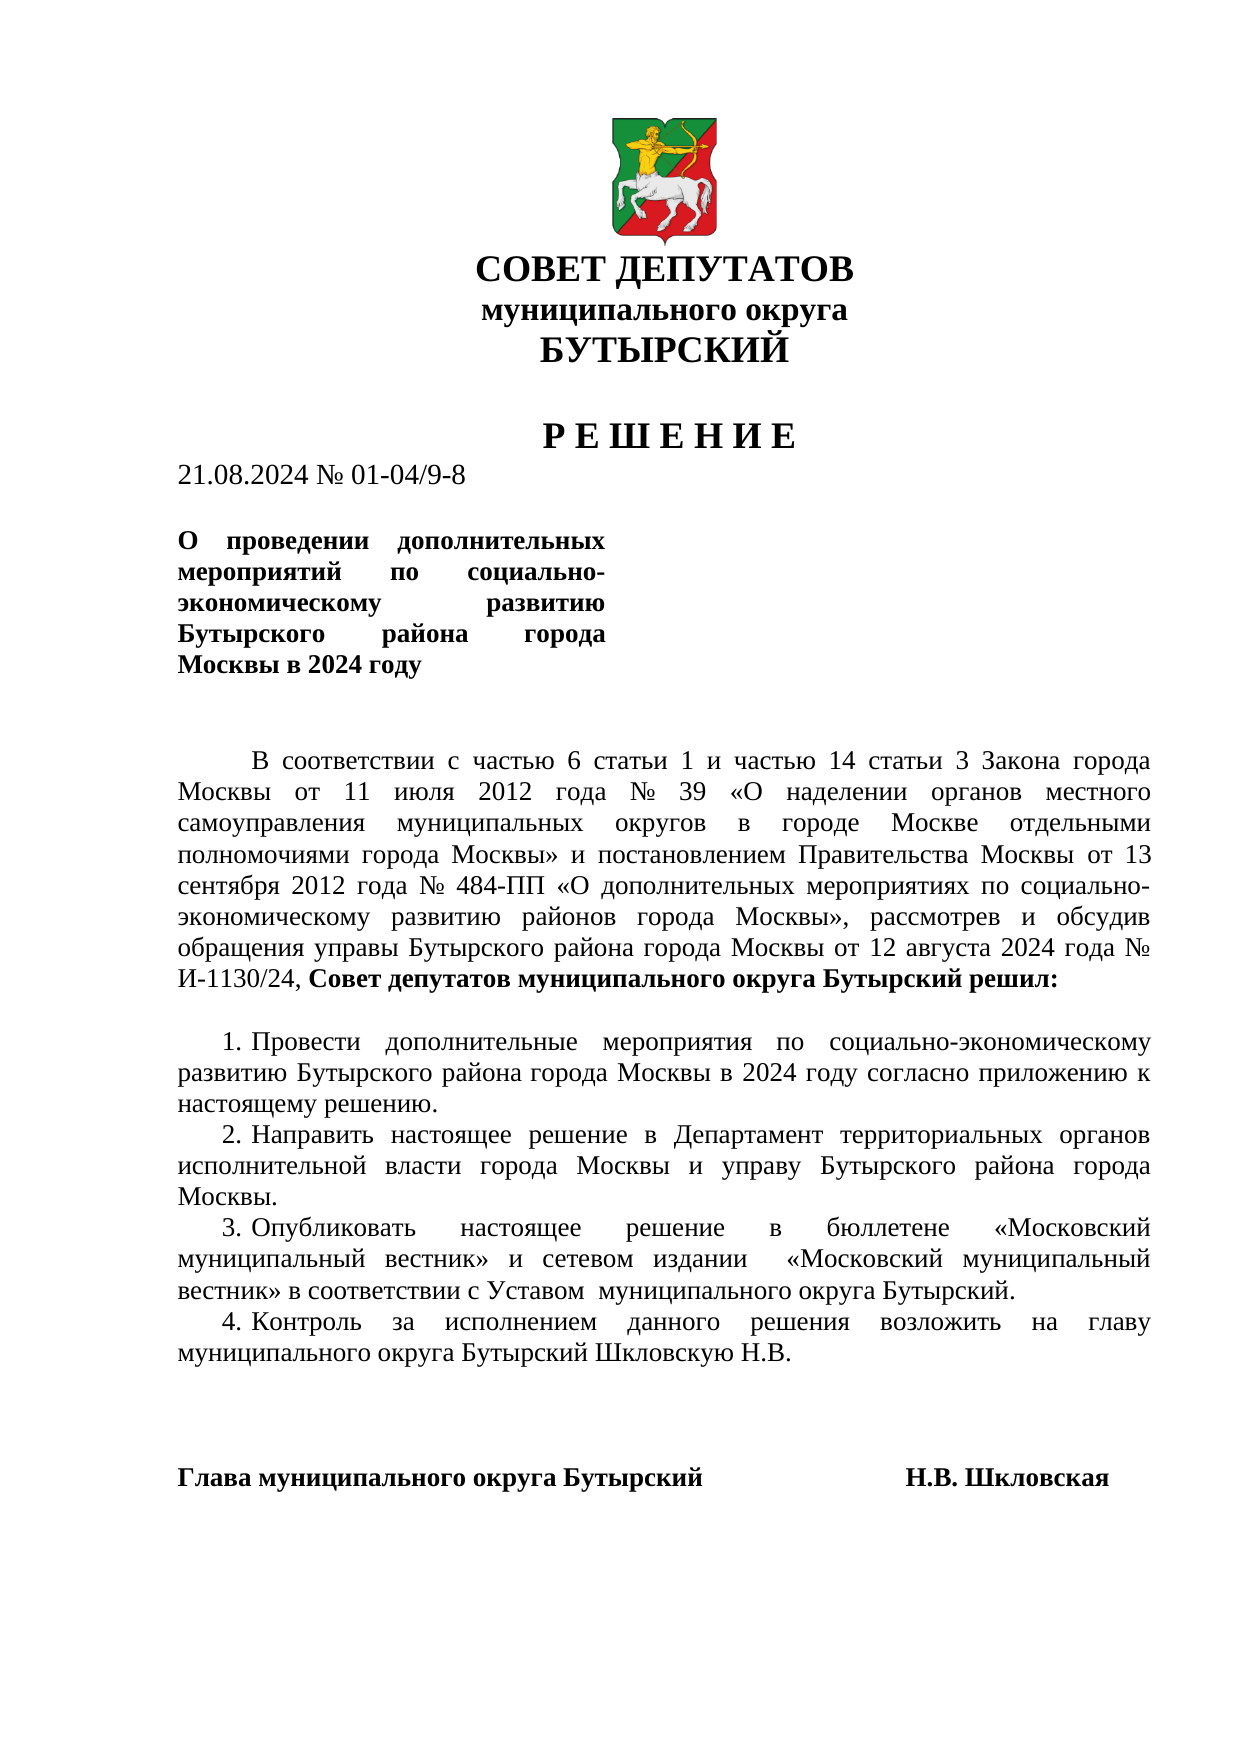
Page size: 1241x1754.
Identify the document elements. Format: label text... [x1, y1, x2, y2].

text Р Е Ш Е Н И Е [177, 414, 1152, 457]
text О проведении дополнительных мероприятий по социально-экономическому развитию Бутырского района города Москвы в 2024 году [177, 524, 605, 679]
text СОВЕТ ДЕПУТАТОВ [177, 246, 1152, 289]
list Опубликовать настоящее решение в бюллетене «Московский муниципальный вестник» и сетевом издании «Московский муниципальный вестник» в соответствии с Уставом муниципального округа Бутырский. [177, 1211, 1152, 1305]
text муниципального округа [177, 289, 1152, 327]
list Провести дополнительные мероприятия по социально-экономическому развитию Бутырского района города Москвы в 2024 году согласно приложению к настоящему решению. [177, 1024, 1152, 1118]
list Контроль за исполнением данного решения возложить на главу муниципального округа Бутырский Шкловскую Н.В. [177, 1305, 1152, 1367]
text В соответствии с частью 6 статьи 1 и частью 14 статьи 3 Закона города Москвы от 11 июля 2012 года № 39 «О наделении органов местного самоуправления муниципальных округов в городе Москве отдельными полномочиями города Москвы» и постановлением Правительства Москвы от 13 сентября 2012 года № 484-ПП «О дополнительных мероприятиях по социально-экономическому развитию районов города Москвы», рассмотрев и обсудив обращения управы Бутырского района города Москвы от 12 августа 2024 года № И-1130/24, Совет депутатов муниципального округа Бутырский решил: [177, 744, 1152, 993]
text БУТЫРСКИЙ [177, 327, 1152, 371]
picture [612, 118, 717, 246]
list Направить настоящее решение в Департамент территориальных органов исполнительной власти города Москвы и управу Бутырского района города Москвы. [177, 1118, 1152, 1211]
text 21.08.2024 № 01-04/9-8 [177, 457, 1152, 490]
text Глава муниципального округа Бутырский Н.В. Шкловская [177, 1461, 1152, 1492]
